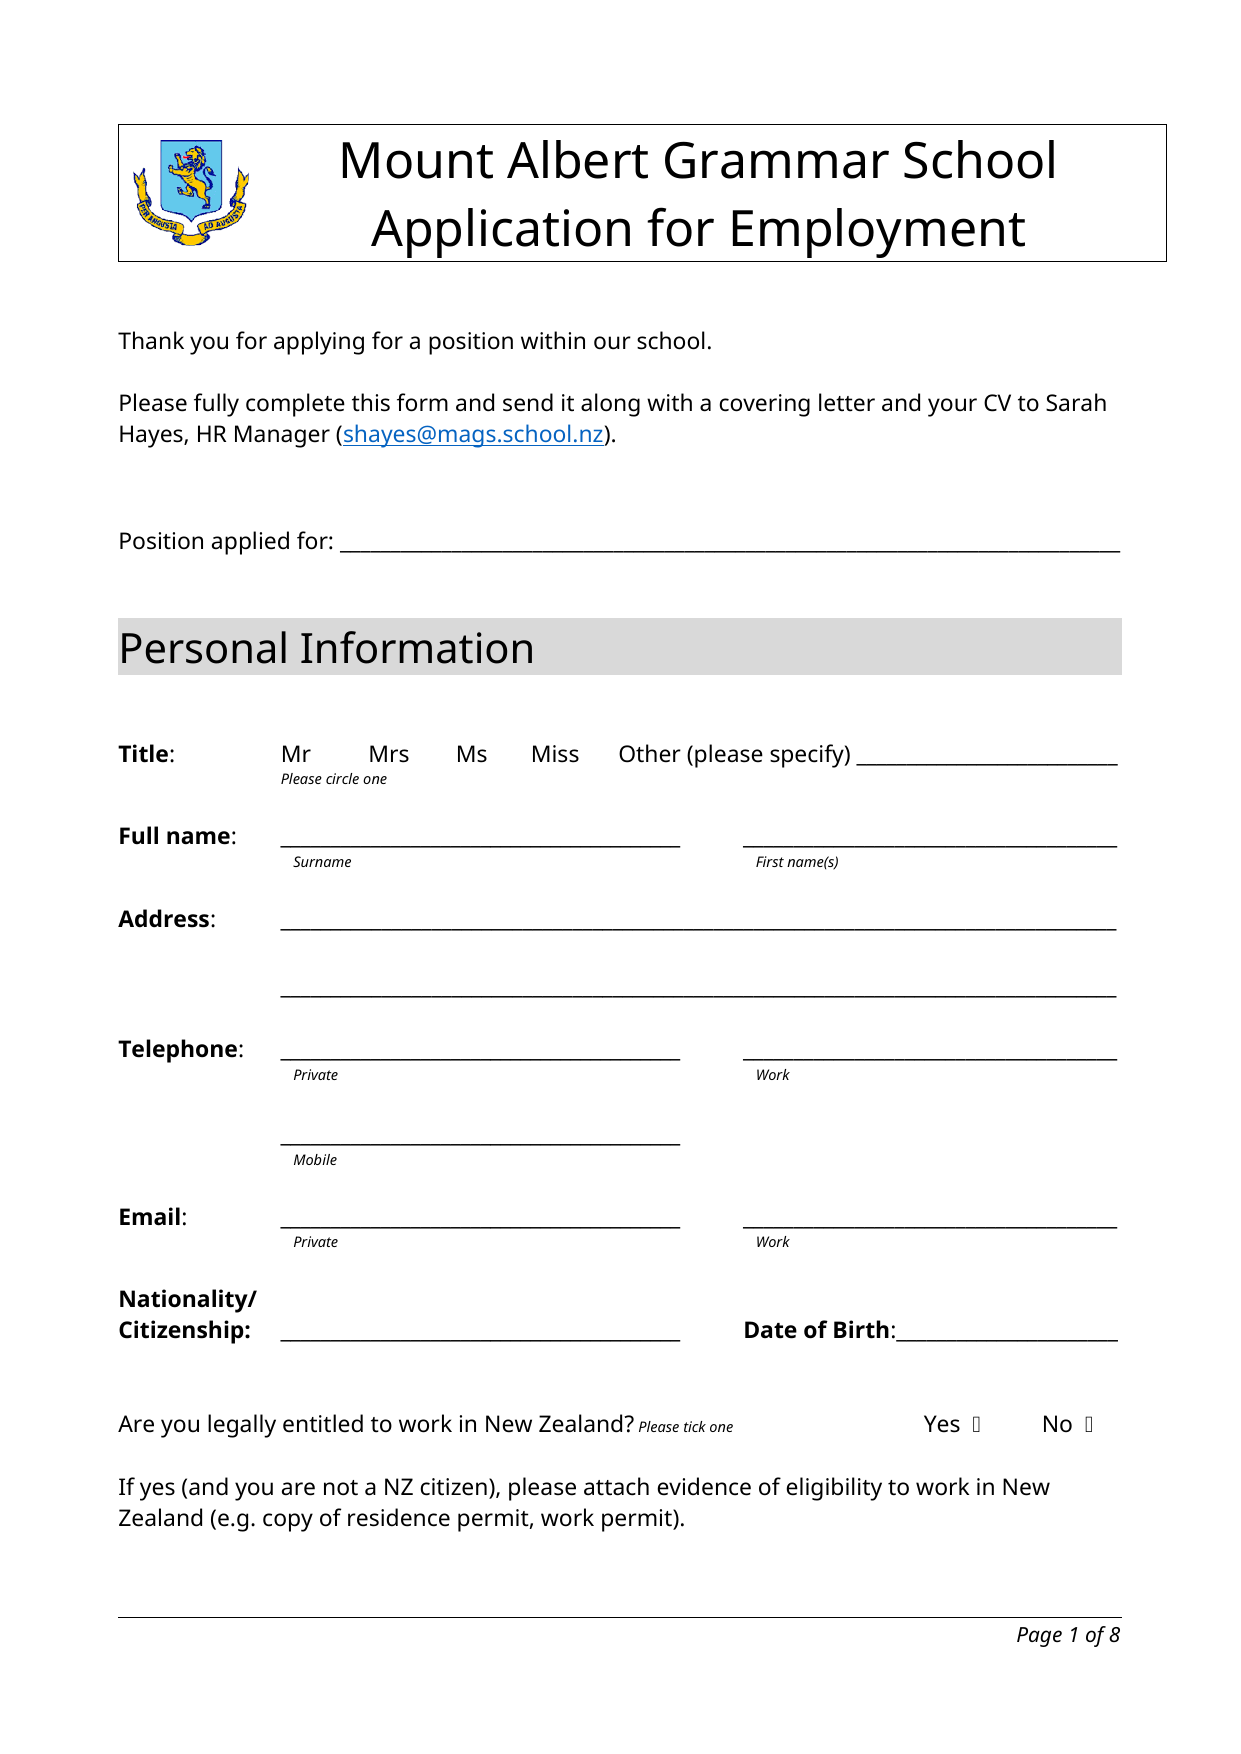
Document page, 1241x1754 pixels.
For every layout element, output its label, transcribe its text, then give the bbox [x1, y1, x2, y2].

text Are you legally entitled to work in New Zealand? Please tick one Yes No [118, 1408, 1122, 1439]
text Mobile [193, 1149, 1122, 1169]
text Email: [118, 1201, 1122, 1232]
text Full name: [118, 820, 1122, 851]
text Private Work [193, 1232, 1122, 1252]
text If yes (and you are not a NZ citizen), please attach evidence of eligibility to work in New Zealand (e.g. copy of residence permit, work permit). [118, 1471, 1122, 1533]
text Title: Mr Mrs Ms Miss Other (please specify) [118, 738, 1122, 769]
text Address: [118, 902, 1122, 934]
text Nationality/ [118, 1283, 1122, 1314]
picture [129, 140, 249, 246]
text Citizenship: Date of Birth: [118, 1314, 1122, 1346]
table_header [119, 125, 280, 261]
text Telephone: [118, 1033, 1122, 1064]
text Private Work [193, 1064, 1122, 1084]
text Position applied for: [118, 525, 1122, 556]
text Please circle one [281, 769, 1122, 789]
text Thank you for applying for a position within our school. [118, 325, 1122, 356]
text Personal Information [118, 618, 1122, 675]
text Surname First name(s) [193, 851, 1122, 871]
table_header Mount Albert Grammar School Application for Employment [280, 125, 1166, 261]
text Please fully complete this form and send it along with a covering letter and your CV to Sarah Hayes, HR Manager (shayes@mags.school.nz). [118, 387, 1122, 450]
